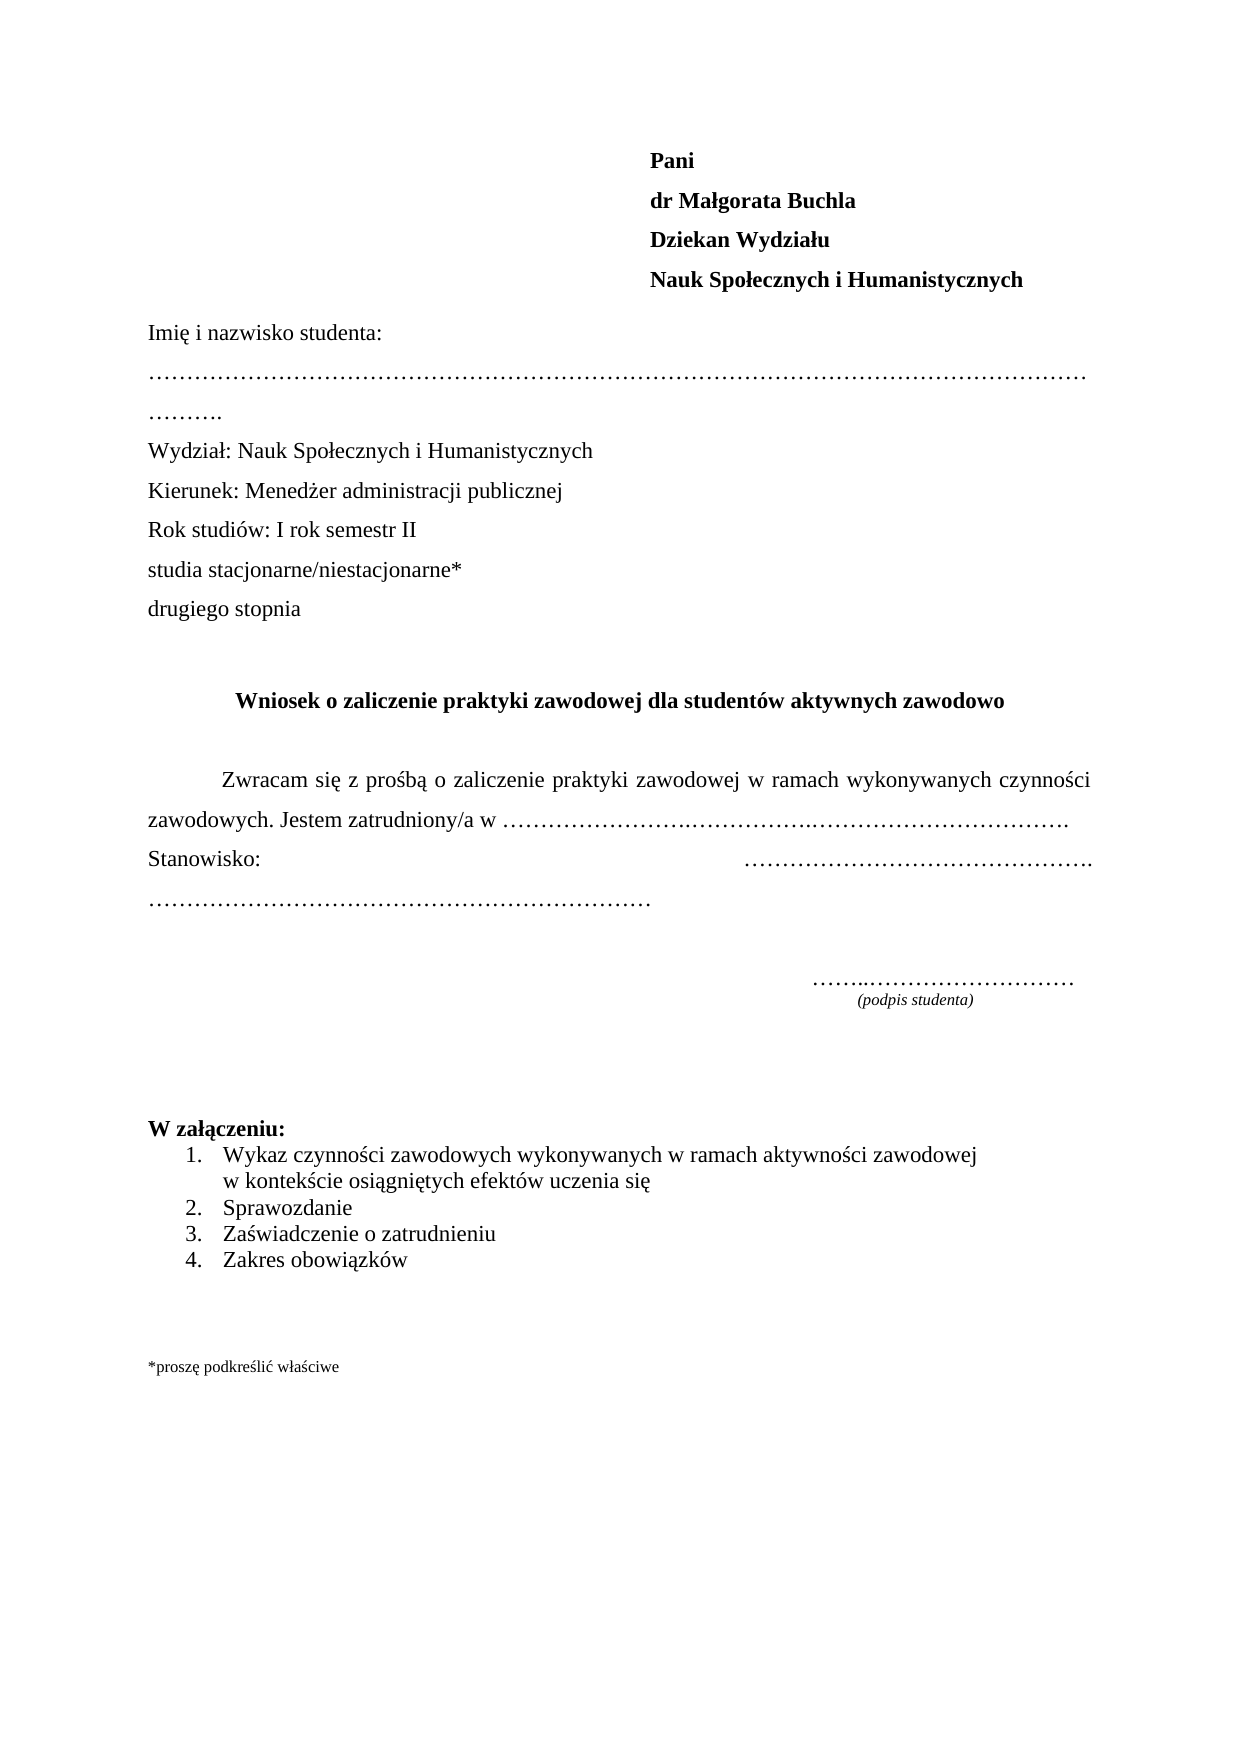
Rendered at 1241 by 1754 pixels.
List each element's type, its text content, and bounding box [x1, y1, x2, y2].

text studia stacjonarne/niestacjonarne* [148, 556, 1093, 582]
text Wydział: Nauk Społecznych i Humanistycznych [148, 437, 1093, 463]
list Zaświadczenie o zatrudnieniu [185, 1220, 1093, 1246]
text Imię i nazwisko studenta: ……………………………………………………………………………………………………………………. [148, 319, 1093, 424]
text Rok studiów: I rok semestr II [148, 516, 1093, 542]
text Stanowisko: ……………………………………….………………………………………………………… [148, 845, 1093, 911]
text ……..……………………… [738, 964, 1093, 990]
text W załączeniu: [148, 1115, 1093, 1141]
text *proszę podkreślić właściwe [148, 1357, 1093, 1376]
list Wykaz czynności zawodowych wykonywanych w ramach aktywności zawodowej w kontekście osiągniętych efektów uczenia się [185, 1141, 1093, 1194]
text Pani [650, 148, 1093, 174]
text dr Małgorata Buchla [650, 187, 1093, 213]
text Nauk Społecznych i Humanistycznych [148, 266, 1093, 292]
text Wniosek o zaliczenie praktyki zawodowej dla studentów aktywnych zawodowo [148, 687, 1093, 714]
text Kierunek: Menedżer administracji publicznej [148, 477, 1093, 503]
text drugiego stopnia [148, 595, 1093, 621]
text Dziekan Wydziału [650, 227, 1093, 253]
text Zwracam się z prośbą o zaliczenie praktyki zawodowej w ramach wykonywanych czynności zawodowych. Jestem zatrudniony/a w …………………….…………….……………………………. [148, 766, 1093, 832]
text (podpis studenta) [738, 990, 1093, 1009]
list Sprawozdanie [185, 1194, 1093, 1220]
list Zakres obowiązków [185, 1246, 1093, 1273]
